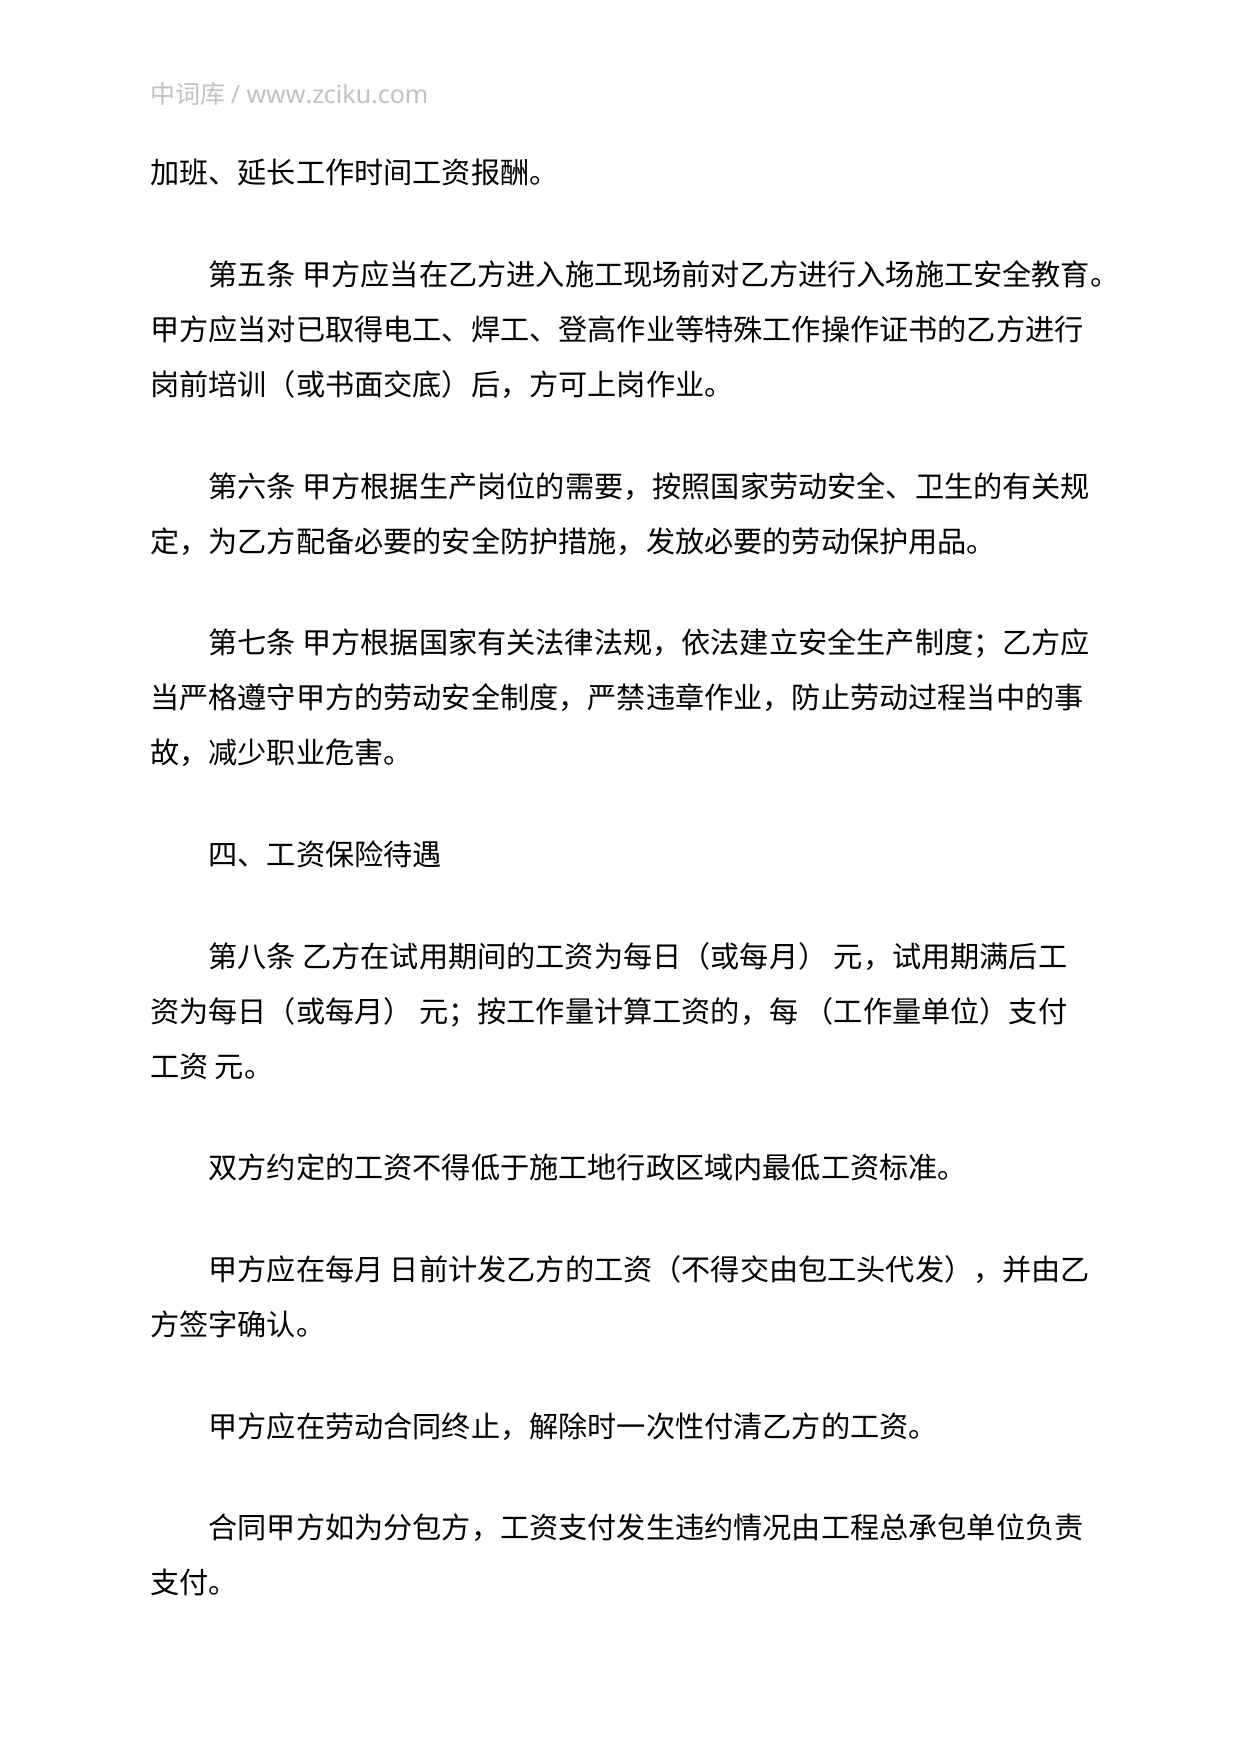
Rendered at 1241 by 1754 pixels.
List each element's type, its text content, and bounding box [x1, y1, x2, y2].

text 第七条 甲方根据国家有关法律法规，依法建立安全生产制度；乙方应当严格遵守甲方的劳动安全制度，严禁违章作业，防止劳动过程当中的事故，减少职业危害。 [150, 620, 1090, 772]
text 双方约定的工资不得低于施工地行政区域内最低工资标准。 [150, 1145, 1090, 1187]
text 第六条 甲方根据生产岗位的需要，按照国家劳动安全、卫生的有关规定，为乙方配备必要的安全防护措施，发放必要的劳动保护用品。 [150, 463, 1090, 561]
text 合同甲方如为分包方，工资支付发生违约情况由工程总承包单位负责支付。 [150, 1505, 1090, 1602]
text 第五条 甲方应当在乙方进入施工现场前对乙方进行入场施工安全教育。甲方应当对已取得电工、焊工、登高作业等特殊工作操作证书的乙方进行岗前培训（或书面交底）后，方可上岗作业。 [150, 252, 1090, 404]
text 甲方应在劳动合同终止，解除时一次性付清乙方的工资。 [150, 1403, 1090, 1446]
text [150, 150, 1090, 192]
text 甲方应在每月 日前计发乙方的工资（不得交由包工头代发），并由乙方签字确认。 [150, 1247, 1090, 1344]
text 第八条 乙方在试用期间的工资为每日（或每月） 元，试用期满后工资为每日（或每月） 元；按工作量计算工资的，每 （工作量单位）支付工资 元。 [150, 933, 1090, 1085]
text 四、工资保险待遇 [150, 832, 1090, 874]
